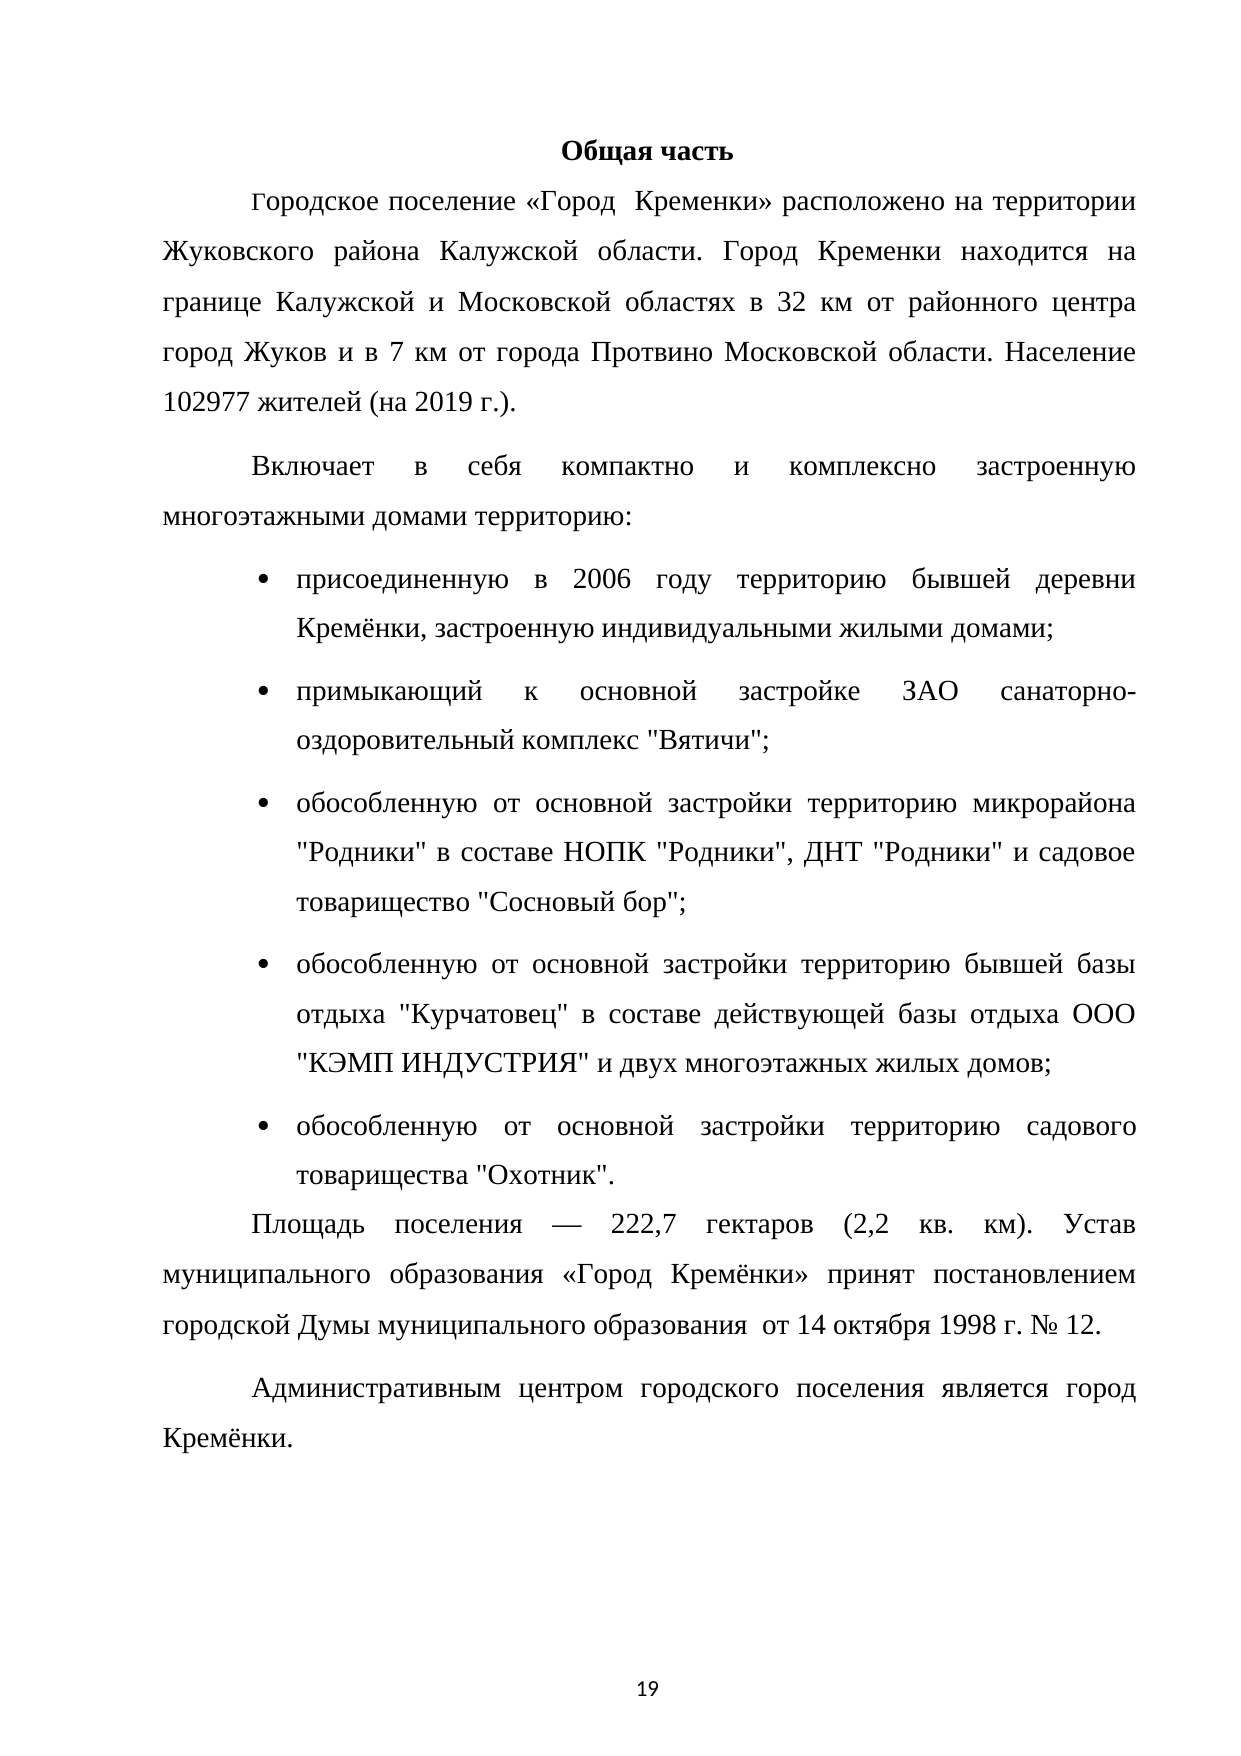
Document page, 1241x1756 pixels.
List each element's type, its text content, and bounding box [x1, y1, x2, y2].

text Площадь поселения — 222,7 гектаров (2,2 кв. км). Устав муниципального образования «Город Кремёнки» принят постановлением городской Думы муниципального образования от 14 октября 1998 г. № 12. [162, 1206, 1137, 1340]
subtitle Общая часть [123, 133, 1171, 166]
list обособленную от основной застройки территорию микрорайона "Родники" в составе НОПК "Родники", ДНТ "Родники" и садовое товарищество "Сосновый бор"; [259, 785, 1137, 917]
list присоединенную в 2006 году территорию бывшей деревни Кремёнки, застроенную индивидуальными жилыми домами; [259, 562, 1137, 644]
list обособленную от основной застройки территорию садового товарищества "Охотник". [259, 1108, 1137, 1191]
text Городское поселение «Город Кременки» расположено на территории Жуковского района Калужской области. Город Кременки находится на границе Калужской и Московской областях в 32 км от районного центра город Жуков и в 7 км от города Протвино Московской области. Население 102977 жителей (на 2019 г.). [162, 183, 1137, 418]
text Включает в себя компактно и комплексно застроенную многоэтажными домами территорию: [162, 448, 1137, 532]
text Административным центром городского поселения является город Кремёнки. [162, 1370, 1137, 1454]
list обособленную от основной застройки территорию бывшей базы отдыха "Курчатовец" в составе действующей базы отдыха ООО "КЭМП ИНДУСТРИЯ" и двух многоэтажных жилых домов; [259, 947, 1137, 1079]
list примыкающий к основной застройке ЗАО санаторно-оздоровительный комплекс "Вятичи"; [259, 673, 1137, 756]
